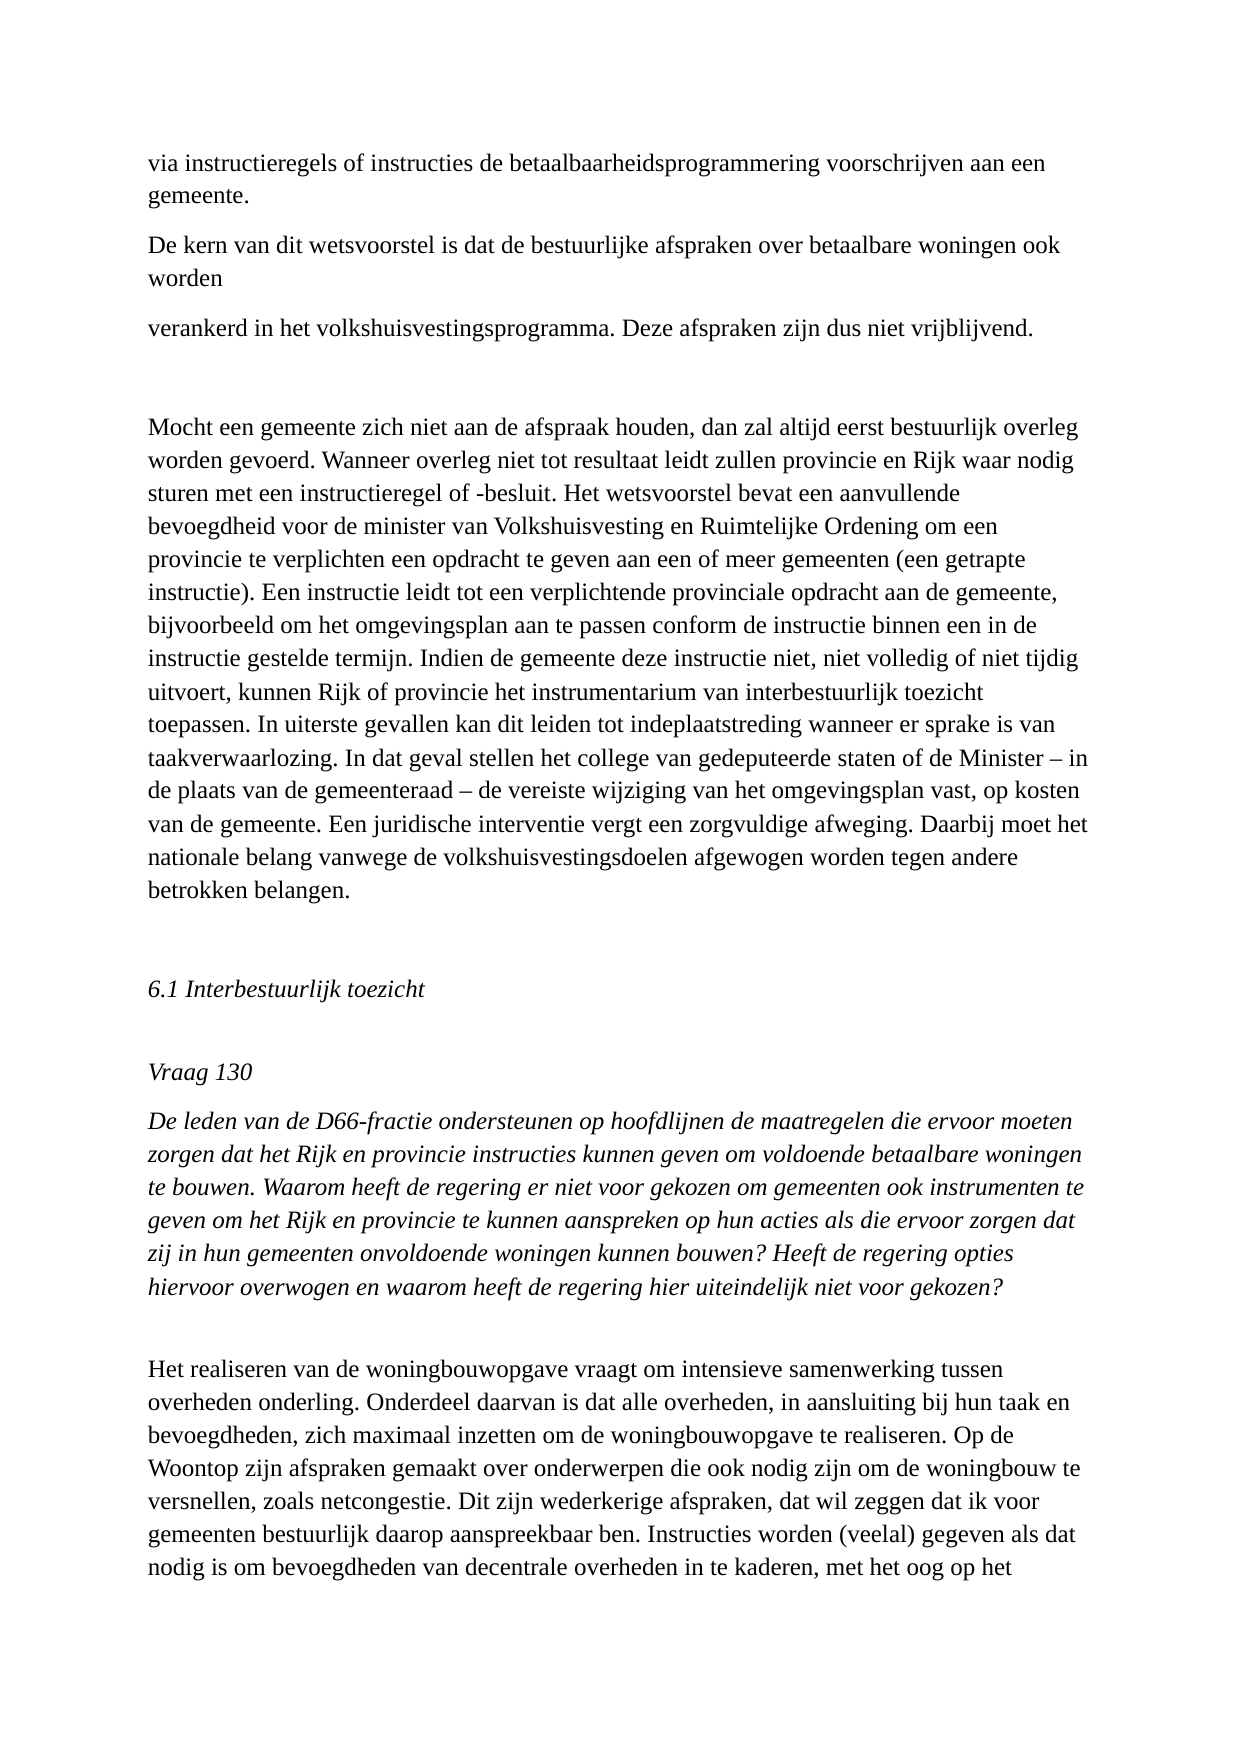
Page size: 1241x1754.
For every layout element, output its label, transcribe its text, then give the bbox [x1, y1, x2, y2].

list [148, 1354, 1093, 1581]
text De kern van dit wetsvoorstel is dat de bestuurlijke afspraken over betaalbare woningen ook worden [148, 230, 1093, 292]
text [148, 148, 1093, 209]
text Vraag 130 [148, 1057, 1093, 1086]
text De leden van de D66-fractie ondersteunen op hoofdlijnen de maatregelen die ervoor moeten zorgen dat het Rijk en provincie instructies kunnen geven om voldoende betaalbare woningen te bouwen. Waarom heeft de regering er niet voor gekozen om gemeenten ook instrumenten te geven om het Rijk en provincie te kunnen aanspreken op hun acties als die ervoor zorgen dat zij in hun gemeenten onvoldoende woningen kunnen bouwen? Heeft de regering opties hiervoor overwogen en waarom heeft de regering hier uiteindelijk niet voor gekozen? [148, 1106, 1093, 1300]
list Interbestuurlijk toezicht [148, 974, 1093, 1003]
text Mocht een gemeente zich niet aan de afspraak houden, dan zal altijd eerst bestuurlijk overleg worden gevoerd. Wanneer overleg niet tot resultaat leidt zullen provincie en Rijk waar nodig sturen met een instructieregel of -besluit. Het wetsvoorstel bevat een aanvullende bevoegdheid voor de minister van Volkshuisvesting en Ruimtelijke Ordening om een provincie te verplichten een opdracht te geven aan een of meer gemeenten (een getrapte instructie). Een instructie leidt tot een verplichtende provinciale opdracht aan de gemeente, bijvoorbeeld om het omgevingsplan aan te passen conform de instructie binnen een in de instructie gestelde termijn. Indien de gemeente deze instructie niet, niet volledig of niet tijdig uitvoert, kunnen Rijk of provincie het instrumentarium van interbestuurlijk toezicht toepassen. In uiterste gevallen kan dit leiden tot indeplaatstreding wanneer er sprake is van taakverwaarlozing. In dat geval stellen het college van gedeputeerde staten of de Minister – in de plaats van de gemeenteraad – de vereiste wijziging van het omgevingsplan vast, op kosten van de gemeente. Een juridische interventie vergt een zorgvuldige afweging. Daarbij moet het nationale belang vanwege de volkshuisvestingsdoelen afgewogen worden tegen andere betrokken belangen. [148, 412, 1093, 903]
text verankerd in het volkshuisvestingsprogramma. Deze afspraken zijn dus niet vrijblijvend. [148, 313, 1093, 342]
